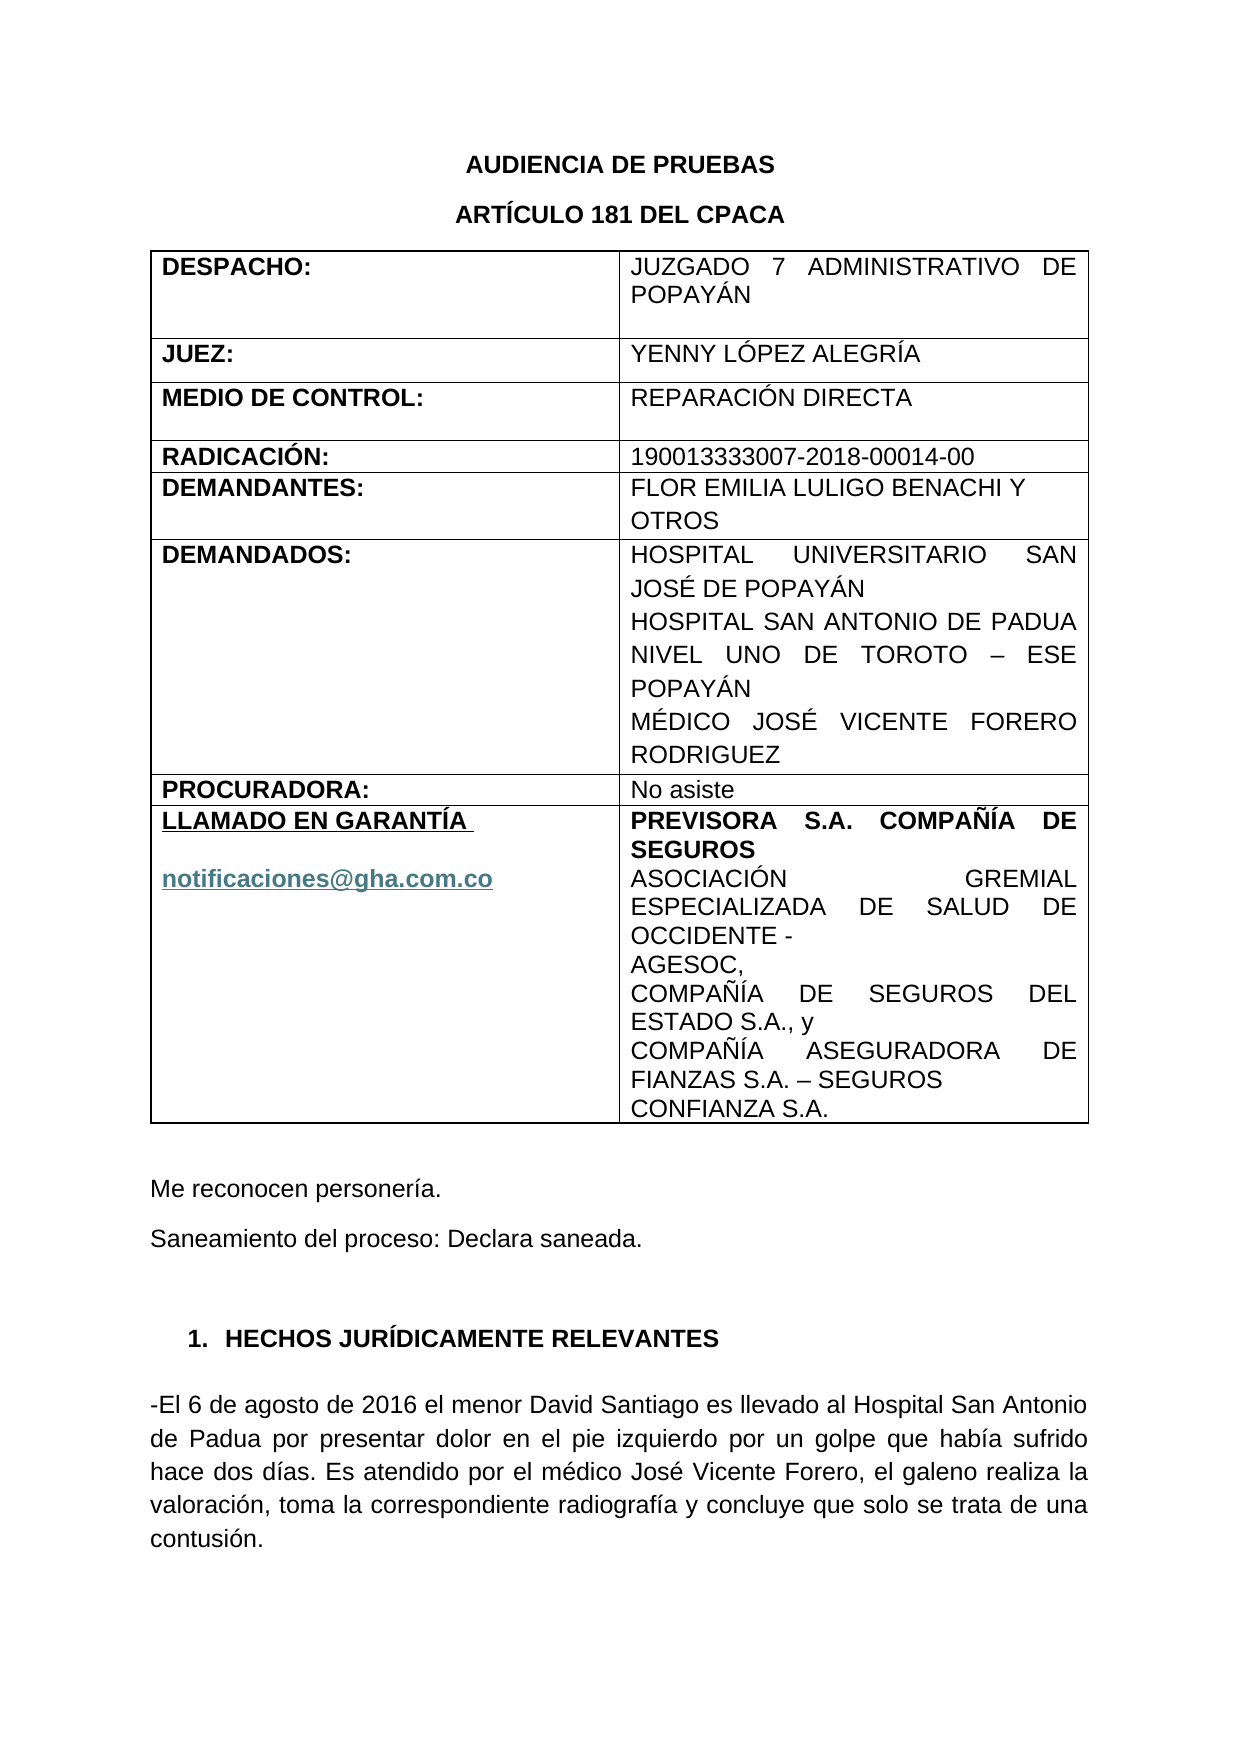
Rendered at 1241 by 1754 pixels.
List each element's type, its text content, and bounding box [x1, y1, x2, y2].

table_cell HOSPITAL UNIVERSITARIO SAN JOSÉ DE POPAYÁN HOSPITAL SAN ANTONIO DE PADUA NIVEL UNO DE TOROTO – ESE POPAYÁN MÉDICO JOSÉ VICENTE FORERO RODRIGUEZ [620, 540, 1088, 774]
text -El 6 de agosto de 2016 el menor David Santiago es llevado al Hospital San Antonio de Padua por presentar dolor en el pie izquierdo por un golpe que había sufrido hace dos días. Es atendido por el médico José Vicente Forero, el galeno realiza la valoración, toma la correspondiente radiografía y concluye que solo se trata de una contusión. [150, 1391, 1090, 1553]
table_header JUZGADO 7 ADMINISTRATIVO DE POPAYÁN [620, 252, 1088, 338]
table_cell DEMANDANTES: [152, 473, 619, 539]
table_header DESPACHO: [152, 252, 619, 338]
table_cell 190013333007-2018-00014-00 [620, 441, 1088, 472]
table_cell MEDIO DE CONTROL: [152, 383, 619, 440]
table_cell PROCURADORA: [152, 775, 619, 805]
table_cell YENNY LÓPEZ ALEGRÍA [620, 339, 1088, 382]
table_cell No asiste [620, 775, 1088, 805]
text ARTÍCULO 181 DEL CPACA [150, 200, 1090, 229]
table_cell JUEZ: [152, 339, 619, 382]
table_cell DEMANDADOS: [152, 540, 619, 774]
text Saneamiento del proceso: Declara saneada. [150, 1224, 1090, 1253]
table_cell REPARACIÓN DIRECTA [620, 383, 1088, 440]
list HECHOS JURÍDICAMENTE RELEVANTES [187, 1324, 1090, 1353]
table_cell RADICACIÓN: [152, 441, 619, 472]
table_cell LLAMADO EN GARANTÍA notificaciones@gha.com.co [152, 806, 619, 1122]
text Me reconocen personería. [150, 1174, 1090, 1203]
table_cell PREVISORA S.A. COMPAÑÍA DE SEGUROS ASOCIACIÓN GREMIAL ESPECIALIZADA DE SALUD DE OCCIDENTE - AGESOC, COMPAÑÍA DE SEGUROS DEL ESTADO S.A., y COMPAÑÍA ASEGURADORA DE FIANZAS S.A. – SEGUROS CONFIANZA S.A. [620, 806, 1088, 1122]
table_cell FLOR EMILIA LULIGO BENACHI Y OTROS [620, 473, 1088, 539]
text AUDIENCIA DE PRUEBAS [150, 150, 1090, 179]
